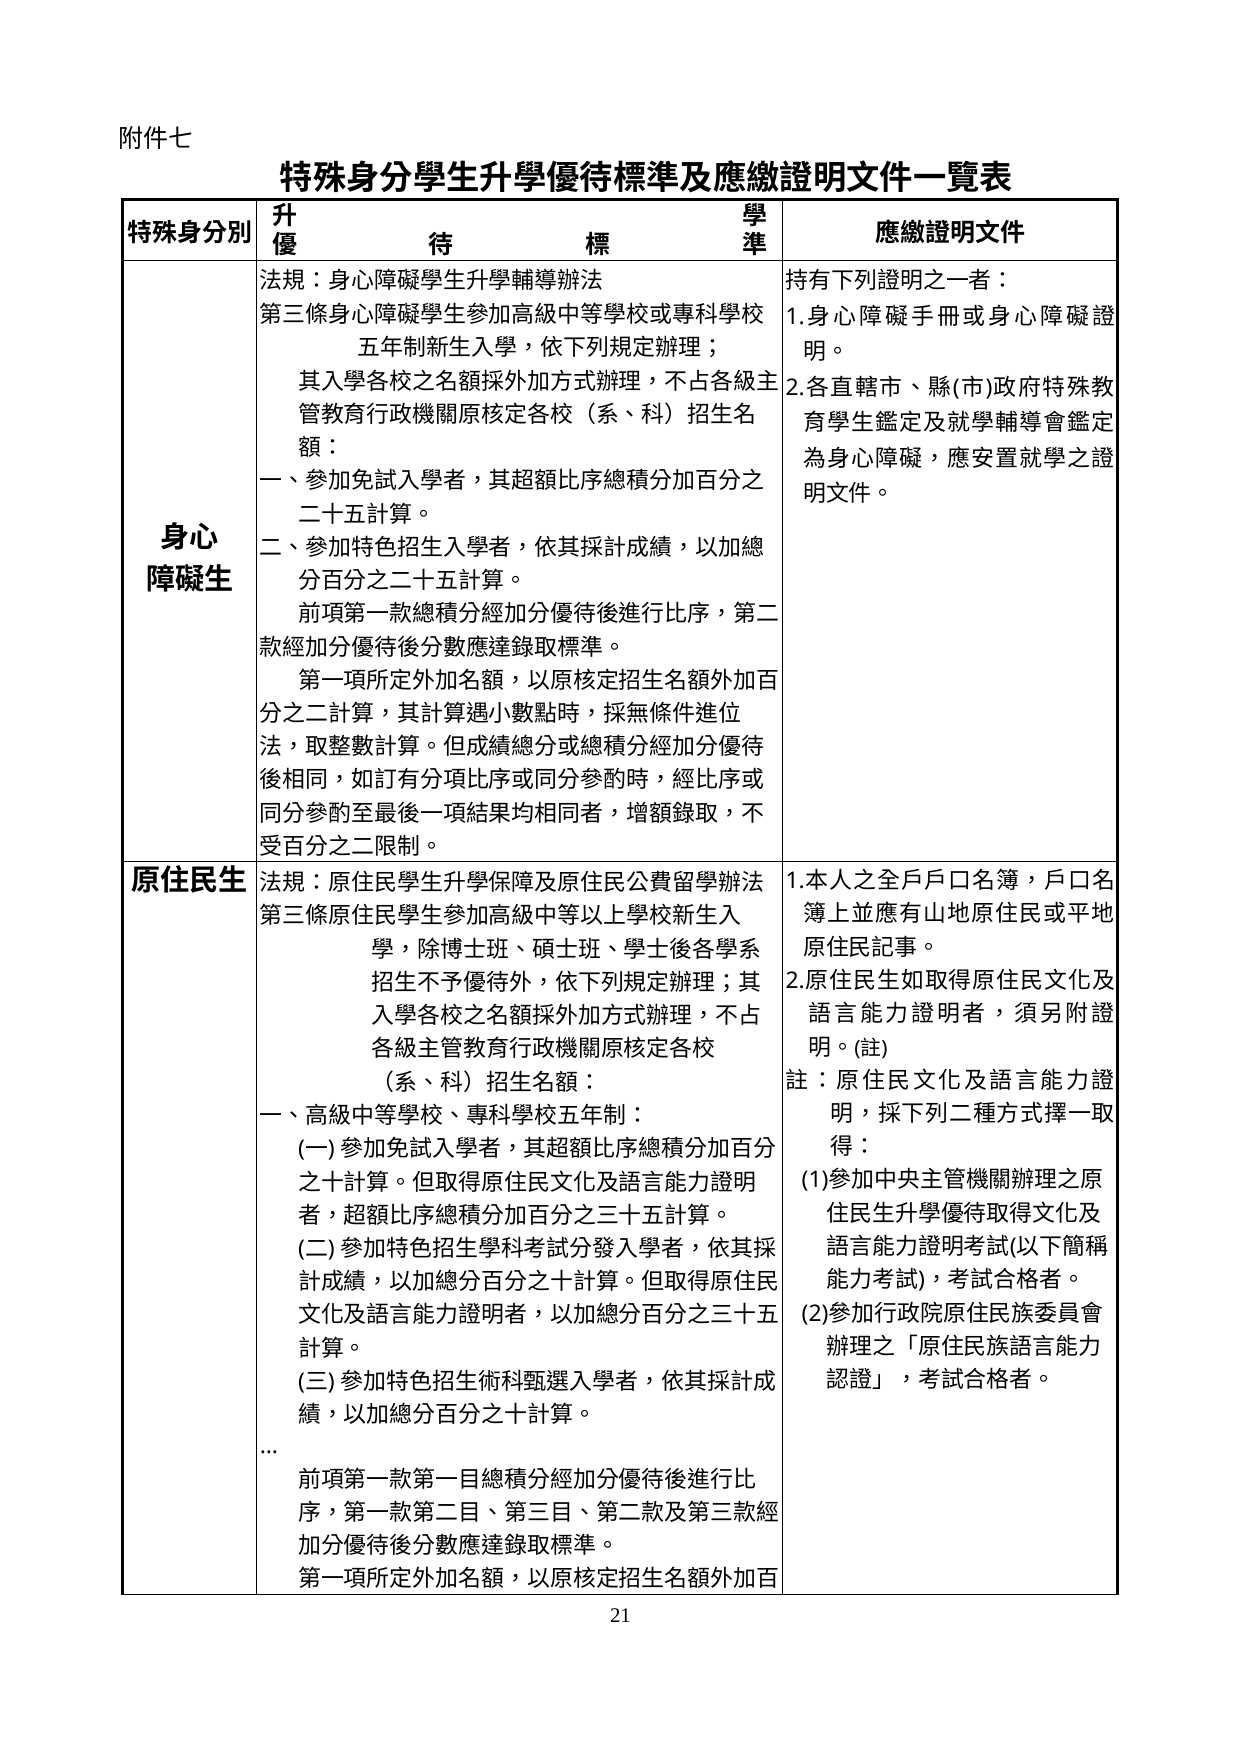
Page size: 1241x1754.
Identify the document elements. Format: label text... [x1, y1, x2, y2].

table_cell 原住民生 [124, 862, 256, 1593]
table_cell 身心 障礙生 [124, 261, 256, 861]
text 附件七 [118, 118, 1122, 154]
table_cell 法規：身心障礙學生升學輔導辦法 第三條身心障礙學生參加高級中等學校或專科學校五年制新生入學，依下列規定辦理； 其入學各校之名額採外加方式辦理，不占各級主管教育行政機關原核定各校（系、科）招生名額： 一、參加免試入學者，其超額比序總積分加百分之二十五計算。 二、參加特色招生入學者，依其採計成績，以加總分百分之二十五計算。 前項第一款總積分經加分優待後進行比序，第二款經加分優待後分數應達錄取標準。 第一項所定外加名額，以原核定招生名額外加百分之二計算，其計算遇小數點時，採無條件進位法，取整數計算。但成績總分或總積分經加分優待後相同，如訂有分項比序或同分參酌時，經比序或同分參酌至最後一項結果均相同者，增額錄取，不受百分之二限制。 [257, 261, 782, 861]
table_header 特殊身分別 [124, 201, 256, 259]
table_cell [783, 862, 1116, 1593]
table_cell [257, 862, 782, 1593]
table_header 升學 優待標準 [257, 201, 782, 259]
table_header 應繳證明文件 [783, 201, 1116, 259]
text 特殊身分學生升學優待標準及應繳證明文件一覽表 [170, 154, 1122, 198]
table_cell 持有下列證明之一者： 1.身心障礙手冊或身心障礙證明。 2.各直轄市、縣(市)政府特殊教育學生鑑定及就學輔導會鑑定為身心障礙，應安置就學之證明文件。 [783, 261, 1116, 861]
